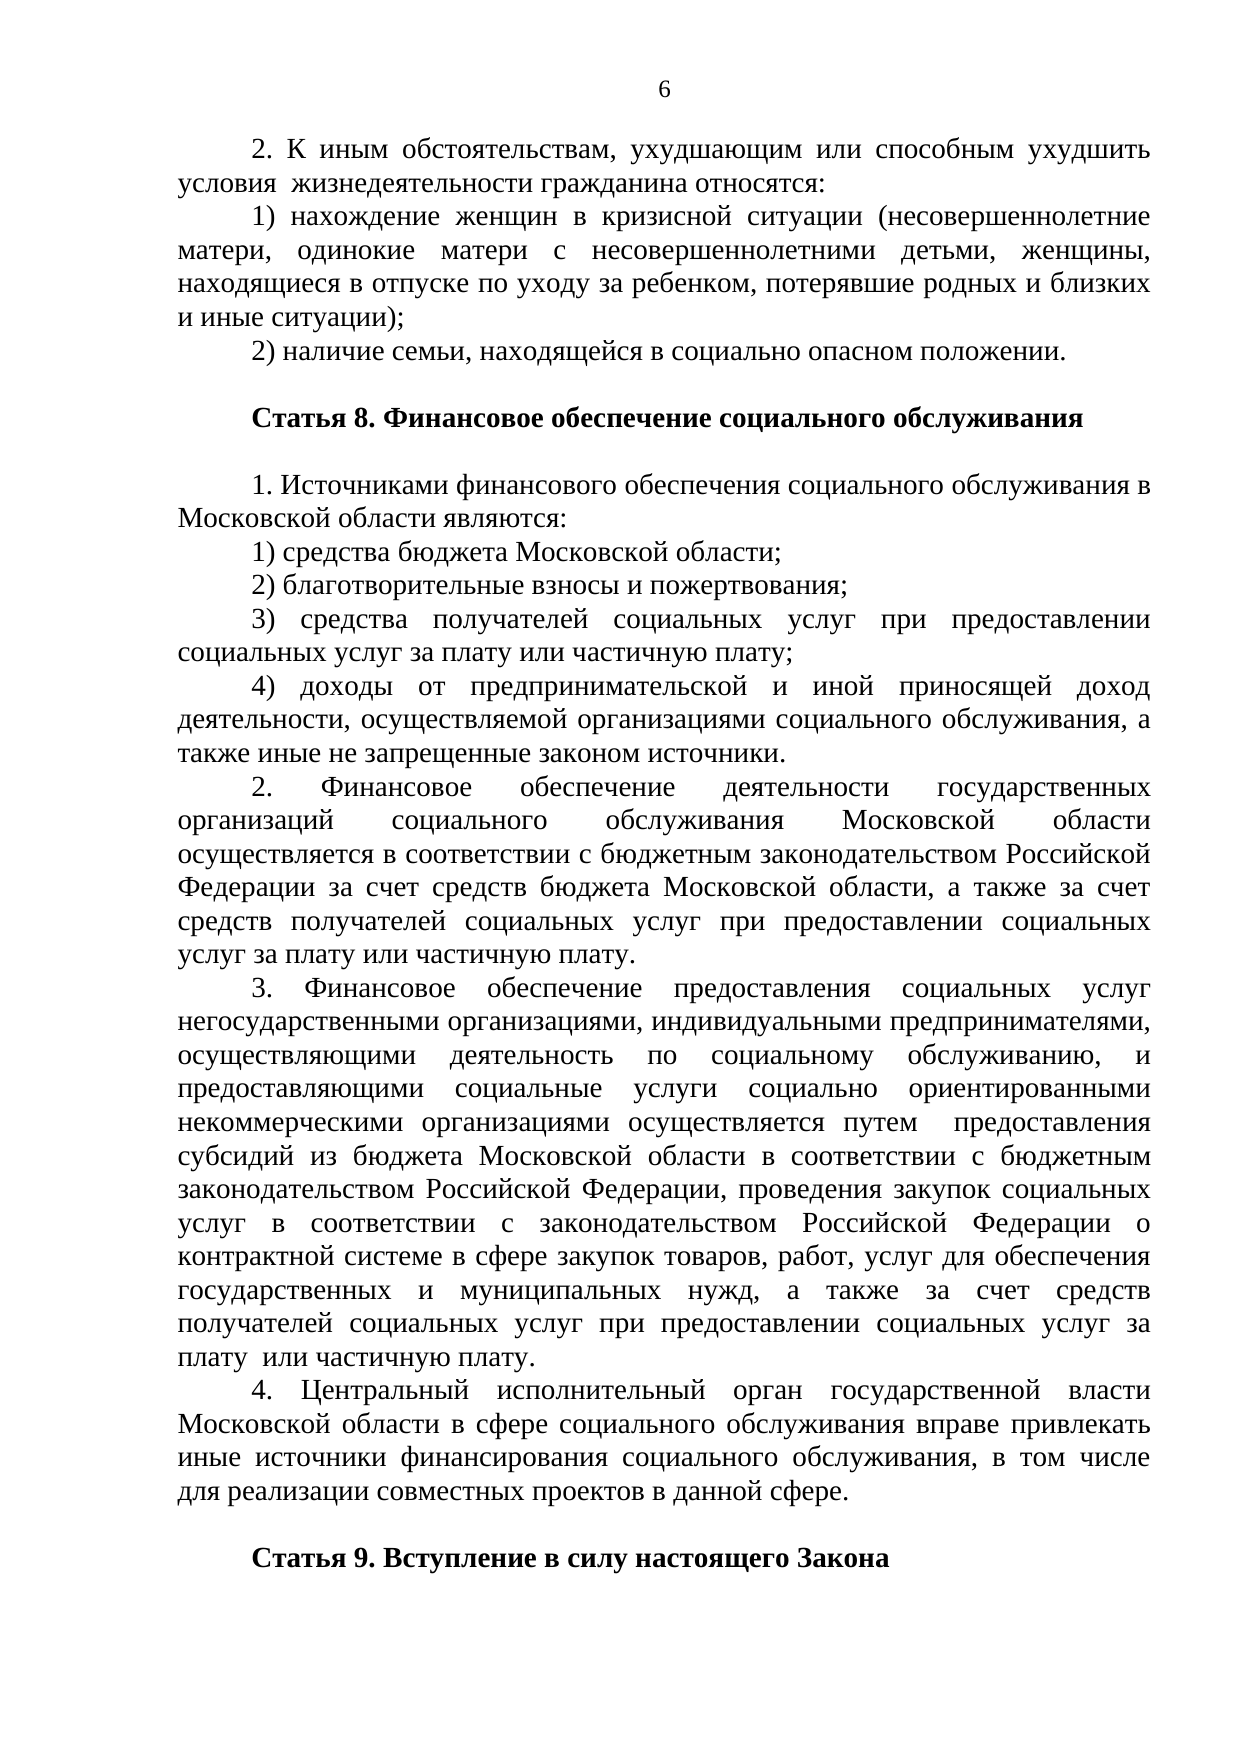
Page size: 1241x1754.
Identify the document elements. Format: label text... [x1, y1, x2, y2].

text 4. Центральный исполнительный орган государственной власти Московской области в сфере социального обслуживания вправе привлекать иные источники финансирования социального обслуживания, в том числе для реализации совместных проектов в данной сфере. [177, 1372, 1152, 1507]
text 3. Финансовое обеспечение предоставления социальных услуг негосударственными организациями, индивидуальными предпринимателями, осуществляющими деятельность по социальному обслуживанию, и предоставляющими социальные услуги социально ориентированными некоммерческими организациями осуществляется путем предоставления субсидий из бюджета Московской области в соответствии с бюджетным законодательством Российской Федерации, проведения закупок социальных услуг в соответствии с законодательством Российской Федерации о контрактной системе в сфере закупок товаров, работ, услуг для обеспечения государственных и муниципальных нужд, а также за счет средств получателей социальных услуг при предоставлении социальных услуг за плату или частичную плату. [177, 970, 1152, 1372]
text 1) нахождение женщин в кризисной ситуации (несовершеннолетние матери, одинокие матери с несовершеннолетними детьми, женщины, находящиеся в отпуске по уходу за ребенком, потерявшие родных и близких и иные ситуации); [177, 198, 1152, 333]
text 2) наличие семьи, находящейся в социально опасном положении. [177, 333, 1152, 366]
text 2) благотворительные взносы и пожертвования; [177, 567, 1152, 601]
text 1) средства бюджета Московской области; [177, 534, 1152, 567]
text 1. Источниками финансового обеспечения социального обслуживания в Московской области являются: [177, 467, 1152, 534]
text 4) доходы от предпринимательской и иной приносящей доход деятельности, осуществляемой организациями социального обслуживания, а также иные не запрещенные законом источники. [177, 668, 1152, 769]
text 2. К иным обстоятельствам, ухудшающим или способным ухудшить условия жизнедеятельности гражданина относятся: [177, 131, 1152, 198]
text Статья 9. Вступление в силу настоящего Закона [177, 1540, 1152, 1574]
text 3) средства получателей социальных услуг при предоставлении социальных услуг за плату или частичную плату; [177, 601, 1152, 668]
text 2. Финансовое обеспечение деятельности государственных организаций социального обслуживания Московской области осуществляется в соответствии с бюджетным законодательством Российской Федерации за счет средств бюджета Московской области, а также за счет средств получателей социальных услуг при предоставлении социальных услуг за плату или частичную плату. [177, 769, 1152, 970]
text Статья 8. Финансовое обеспечение социального обслуживания [177, 400, 1152, 433]
